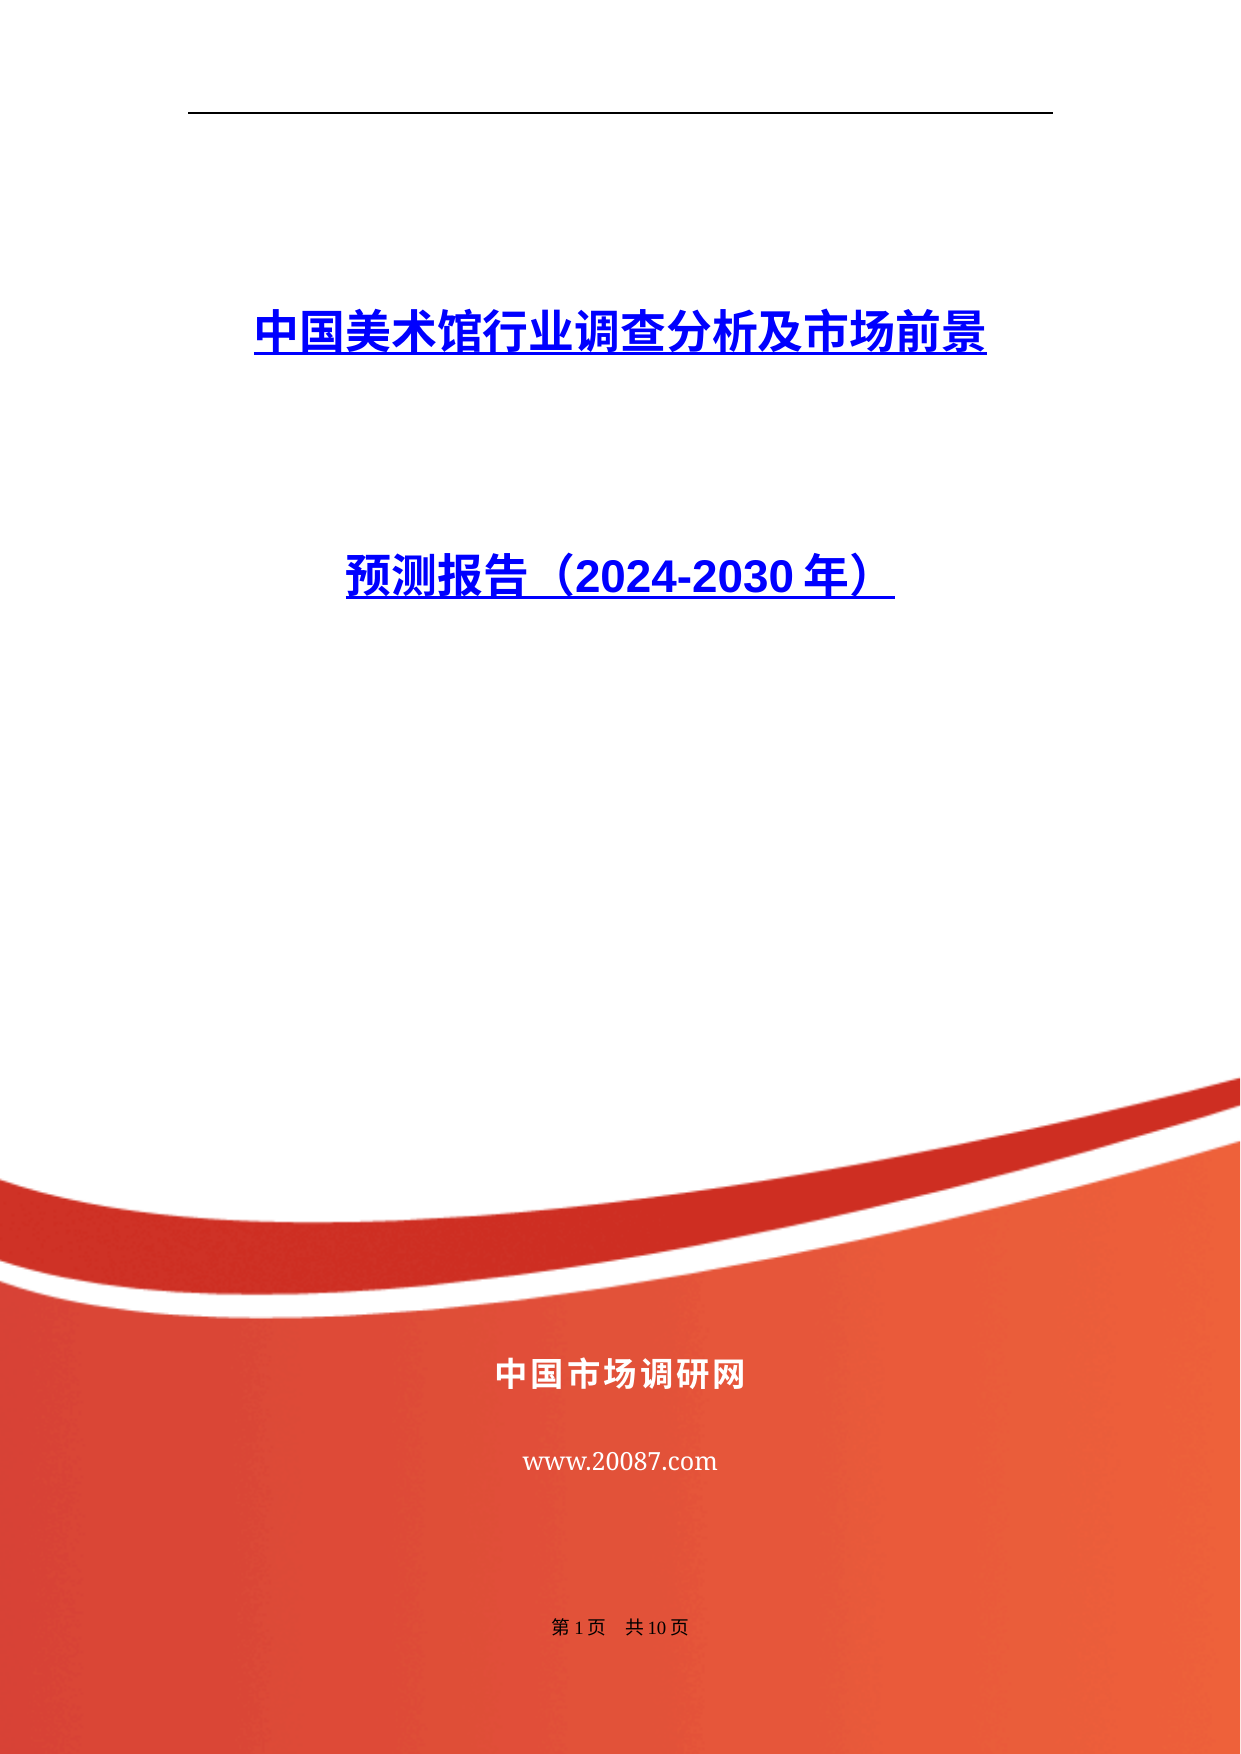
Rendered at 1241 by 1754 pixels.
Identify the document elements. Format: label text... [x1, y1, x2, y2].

picture [0, 1006, 1241, 1754]
subtitle 中国市场调研网 [187, 1339, 1053, 1404]
table_header 中国美术馆行业调查分析及市场前景预测报告（2024-2030年） [188, 207, 1053, 773]
text www.20087.com [187, 1428, 1053, 1493]
